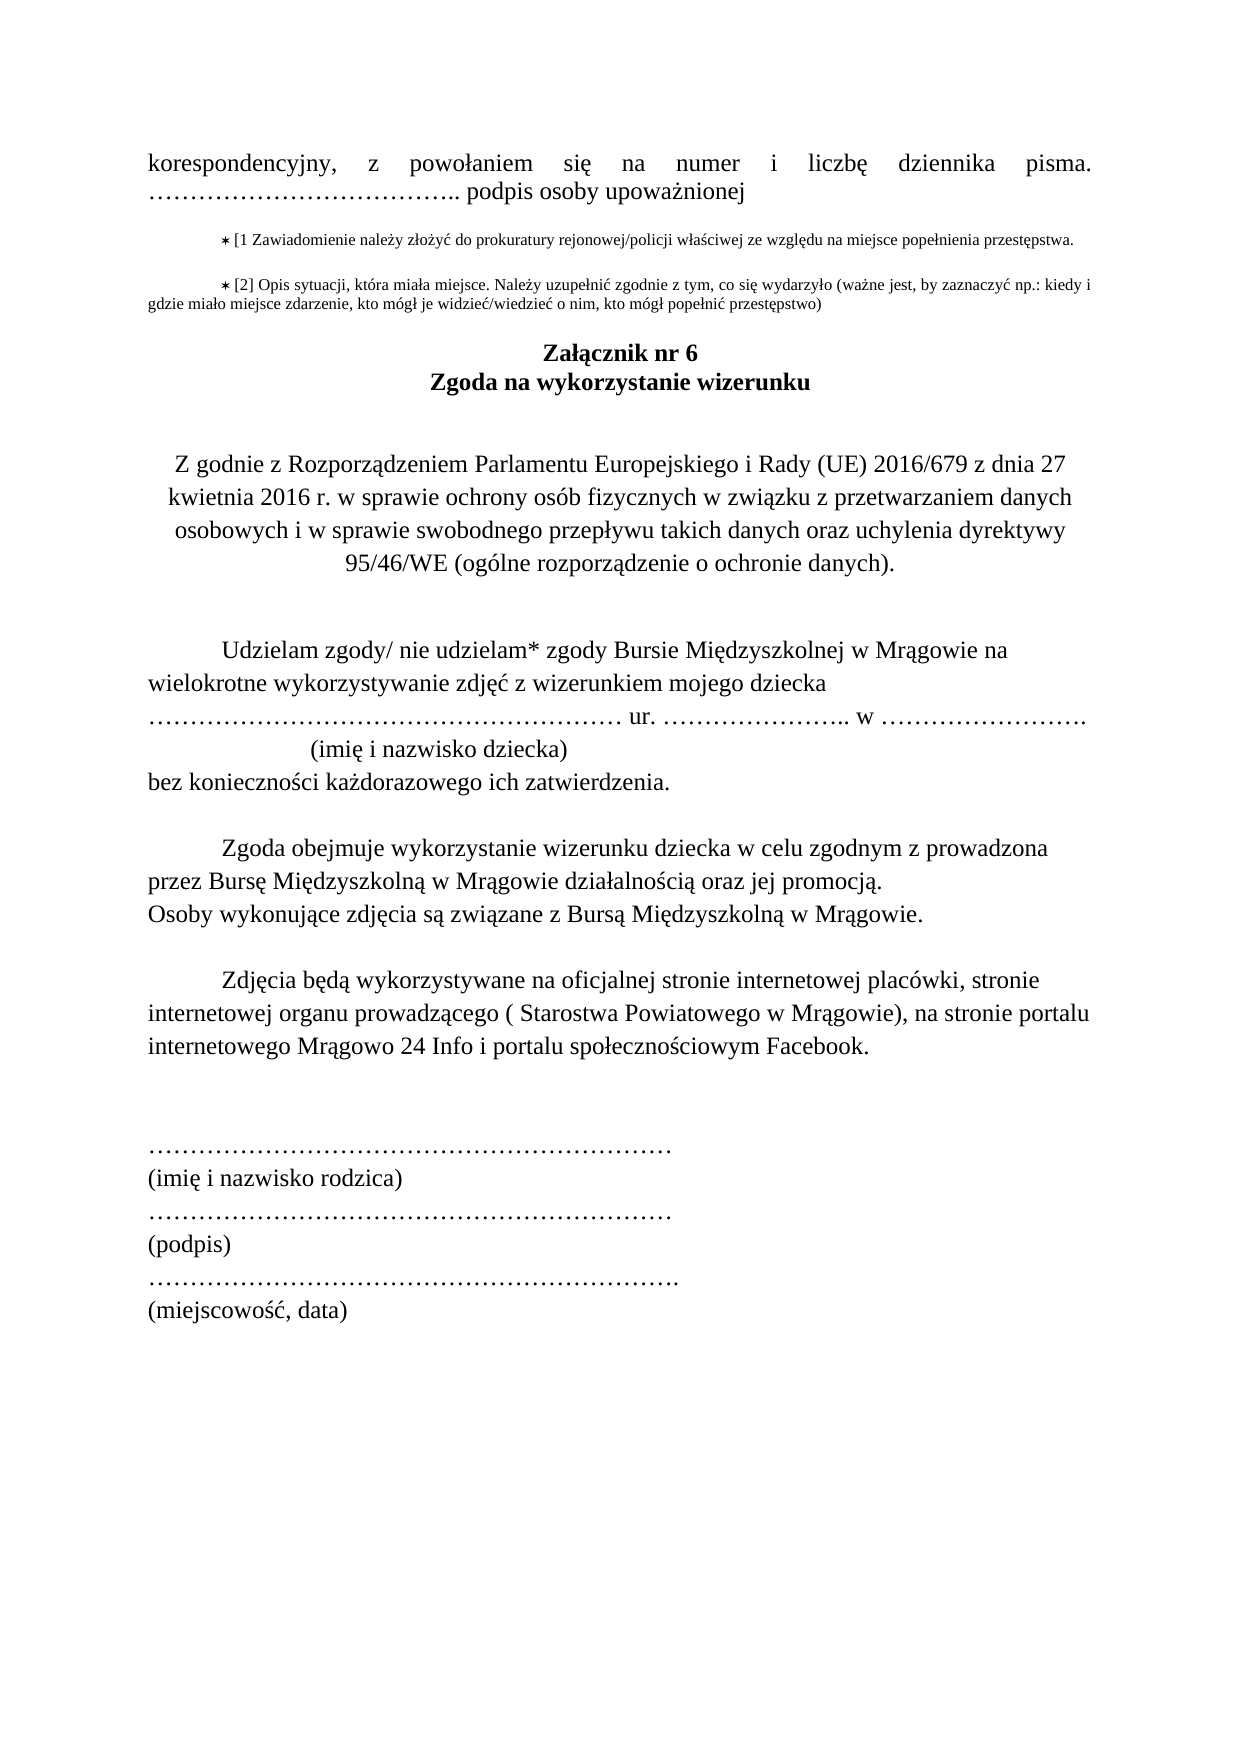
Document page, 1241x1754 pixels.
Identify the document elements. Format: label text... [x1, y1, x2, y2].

text [1 Zawiadomienie należy złożyć do prokuratury rejonowej/policji właściwej ze względu na miejsce popełnienia przestępstwa. [148, 230, 1093, 249]
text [148, 148, 1093, 205]
text [2] Opis sytuacji, która miała miejsce. Należy uzupełnić zgodnie z tym, co się wydarzyło (ważne jest, by zaznaczyć np.: kiedy i gdzie miało miejsce zdarzenie, kto mógł je widzieć/wiedzieć o nim, kto mógł popełnić przestępstwo) [148, 274, 1093, 313]
text ………………………………………………………. [148, 1262, 1093, 1291]
text Załącznik nr 6 [148, 338, 1093, 367]
text Zdjęcia będą wykorzystywane na oficjalnej stronie internetowej placówki, stronie internetowej organu prowadzącego ( Starostwa Powiatowego w Mrągowie), na stronie portalu internetowego Mrągowo 24 Info i portalu społecznościowym Facebook. [148, 965, 1093, 1060]
text Zgoda na wykorzystanie wizerunku [148, 367, 1093, 395]
text (imię i nazwisko dziecka) [148, 734, 1093, 763]
text bez konieczności każdorazowego ich zatwierdzenia. [148, 767, 1093, 796]
text Osoby wykonujące zdjęcia są związane z Bursą Międzyszkolną w Mrągowie. [148, 899, 1093, 928]
text ……………………………………………………… [148, 1130, 1093, 1159]
text ………………………………………………… ur. ………………….. w ……………………. [148, 701, 1093, 730]
text wielokrotne wykorzystywanie zdjęć z wizerunkiem mojego dziecka [148, 668, 1093, 697]
text Z godnie z Rozporządzeniem Parlamentu Europejskiego i Rady (UE) 2016/679 z dnia 27 kwietnia 2016 r. w sprawie ochrony osób fizycznych w związku z przetwarzaniem danych osobowych i w sprawie swobodnego przepływu takich danych oraz uchylenia dyrektywy 95/46/WE (ogólne rozporządzenie o ochronie danych). [148, 449, 1093, 577]
text (miejscowość, data) [148, 1296, 1093, 1324]
text ……………………………………………………… [148, 1196, 1093, 1225]
text (imię i nazwisko rodzica) [148, 1163, 1093, 1192]
text Zgoda obejmuje wykorzystanie wizerunku dziecka w celu zgodnym z prowadzona przez Bursę Międzyszkolną w Mrągowie działalnością oraz jej promocją. [148, 833, 1093, 895]
text (podpis) [148, 1229, 1093, 1258]
text Udzielam zgody/ nie udzielam* zgody Bursie Międzyszkolnej w Mrągowie na [148, 635, 1093, 664]
